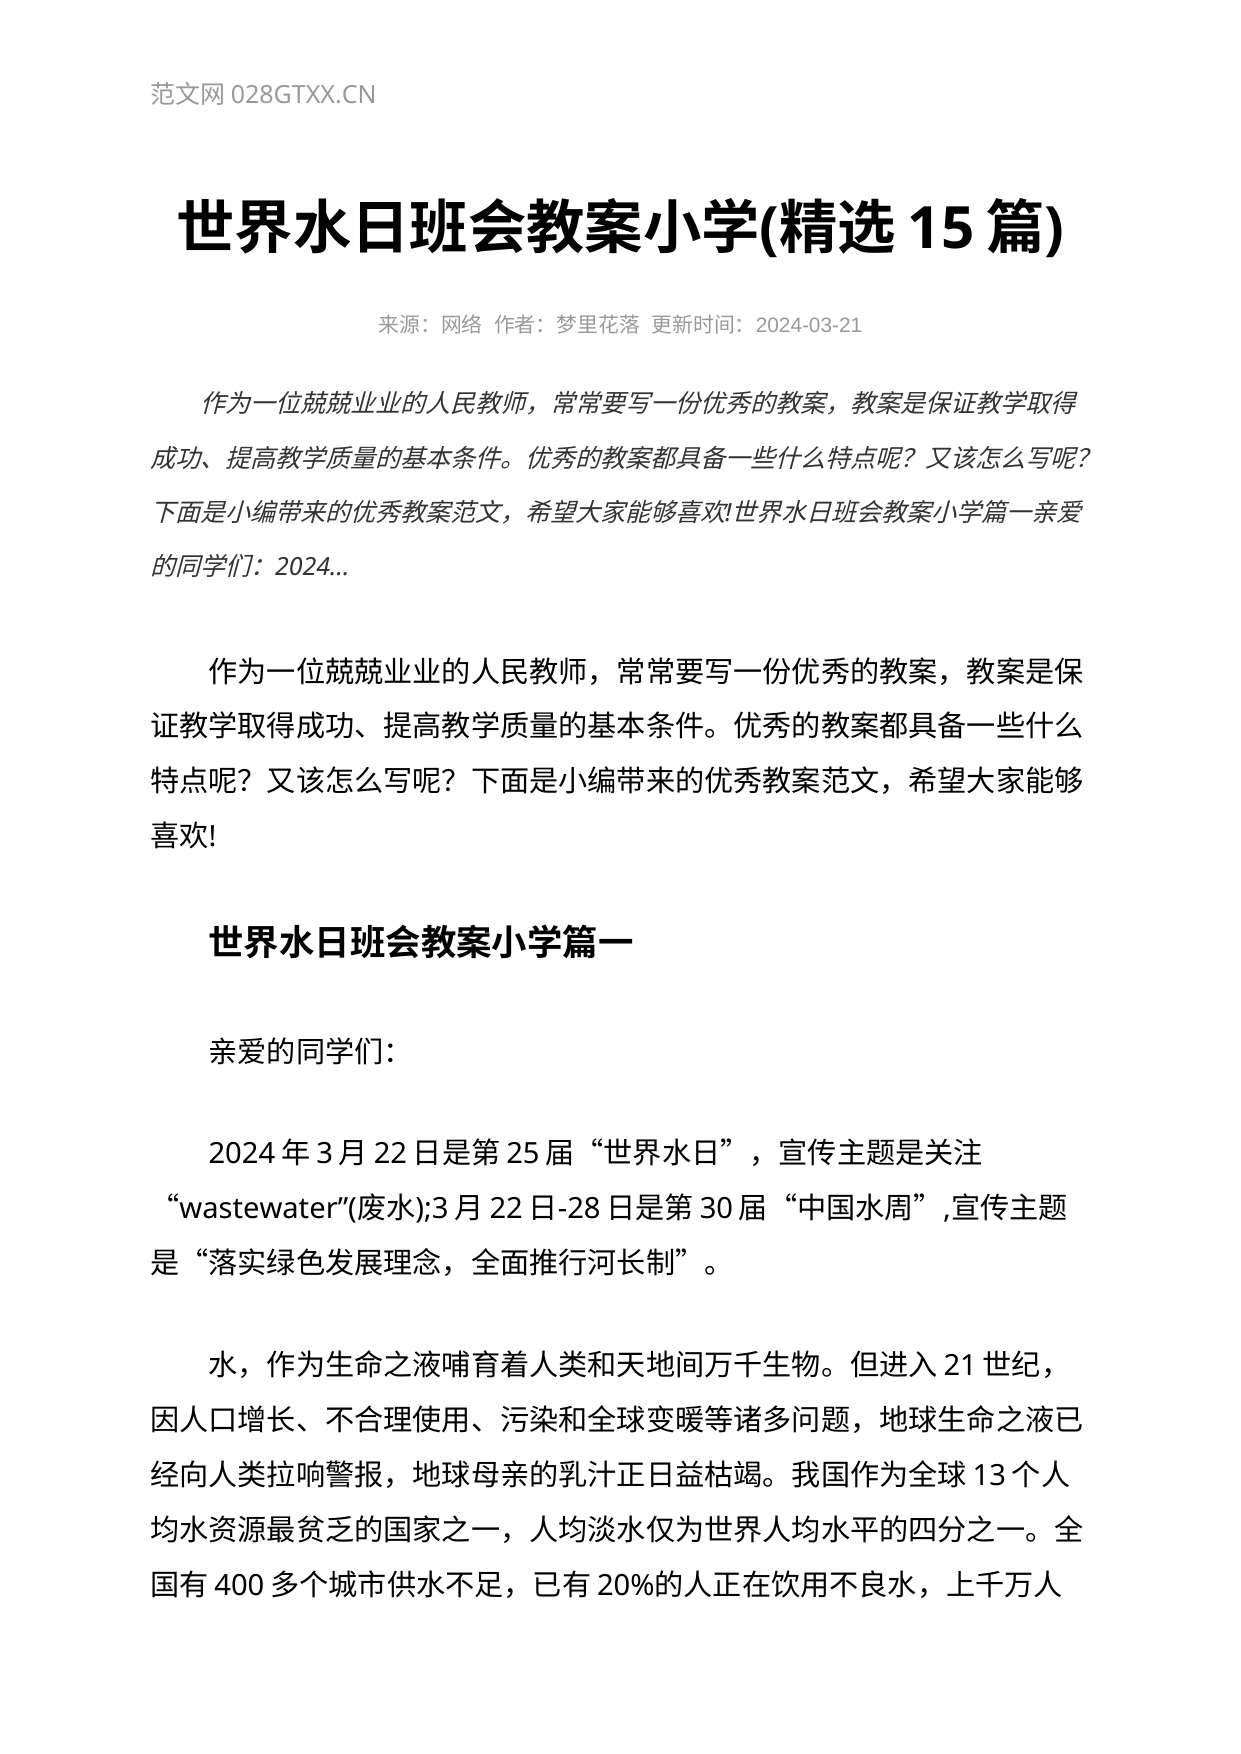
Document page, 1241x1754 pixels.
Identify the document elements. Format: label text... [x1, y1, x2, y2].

subtitle 世界水日班会教案小学(精选15篇) [150, 181, 1090, 266]
text 2024年3月22日是第25届“世界水日”，宣传主题是关注“wastewater”(废水);3月22日-28日是第30届“中国水周”,宣传主题是“落实绿色发展理念，全面推行河长制”。 [150, 1130, 1090, 1282]
text 亲爱的同学们： [150, 1028, 1090, 1071]
text 来源：网络 作者：梦里花落 更新时间：2024-03-21 [150, 313, 1090, 337]
text 世界水日班会教案小学篇一 [150, 915, 1090, 966]
text 作为一位兢兢业业的人民教师，常常要写一份优秀的教案，教案是保证教学取得成功、提高教学质量的基本条件。优秀的教案都具备一些什么特点呢？又该怎么写呢？下面是小编带来的优秀教案范文，希望大家能够喜欢!世界水日班会教案小学篇一亲爱的同学们：2024... [150, 384, 1090, 583]
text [150, 1342, 1090, 1604]
text 作为一位兢兢业业的人民教师，常常要写一份优秀的教案，教案是保证教学取得成功、提高教学质量的基本条件。优秀的教案都具备一些什么特点呢？又该怎么写呢？下面是小编带来的优秀教案范文，希望大家能够喜欢! [150, 648, 1090, 855]
